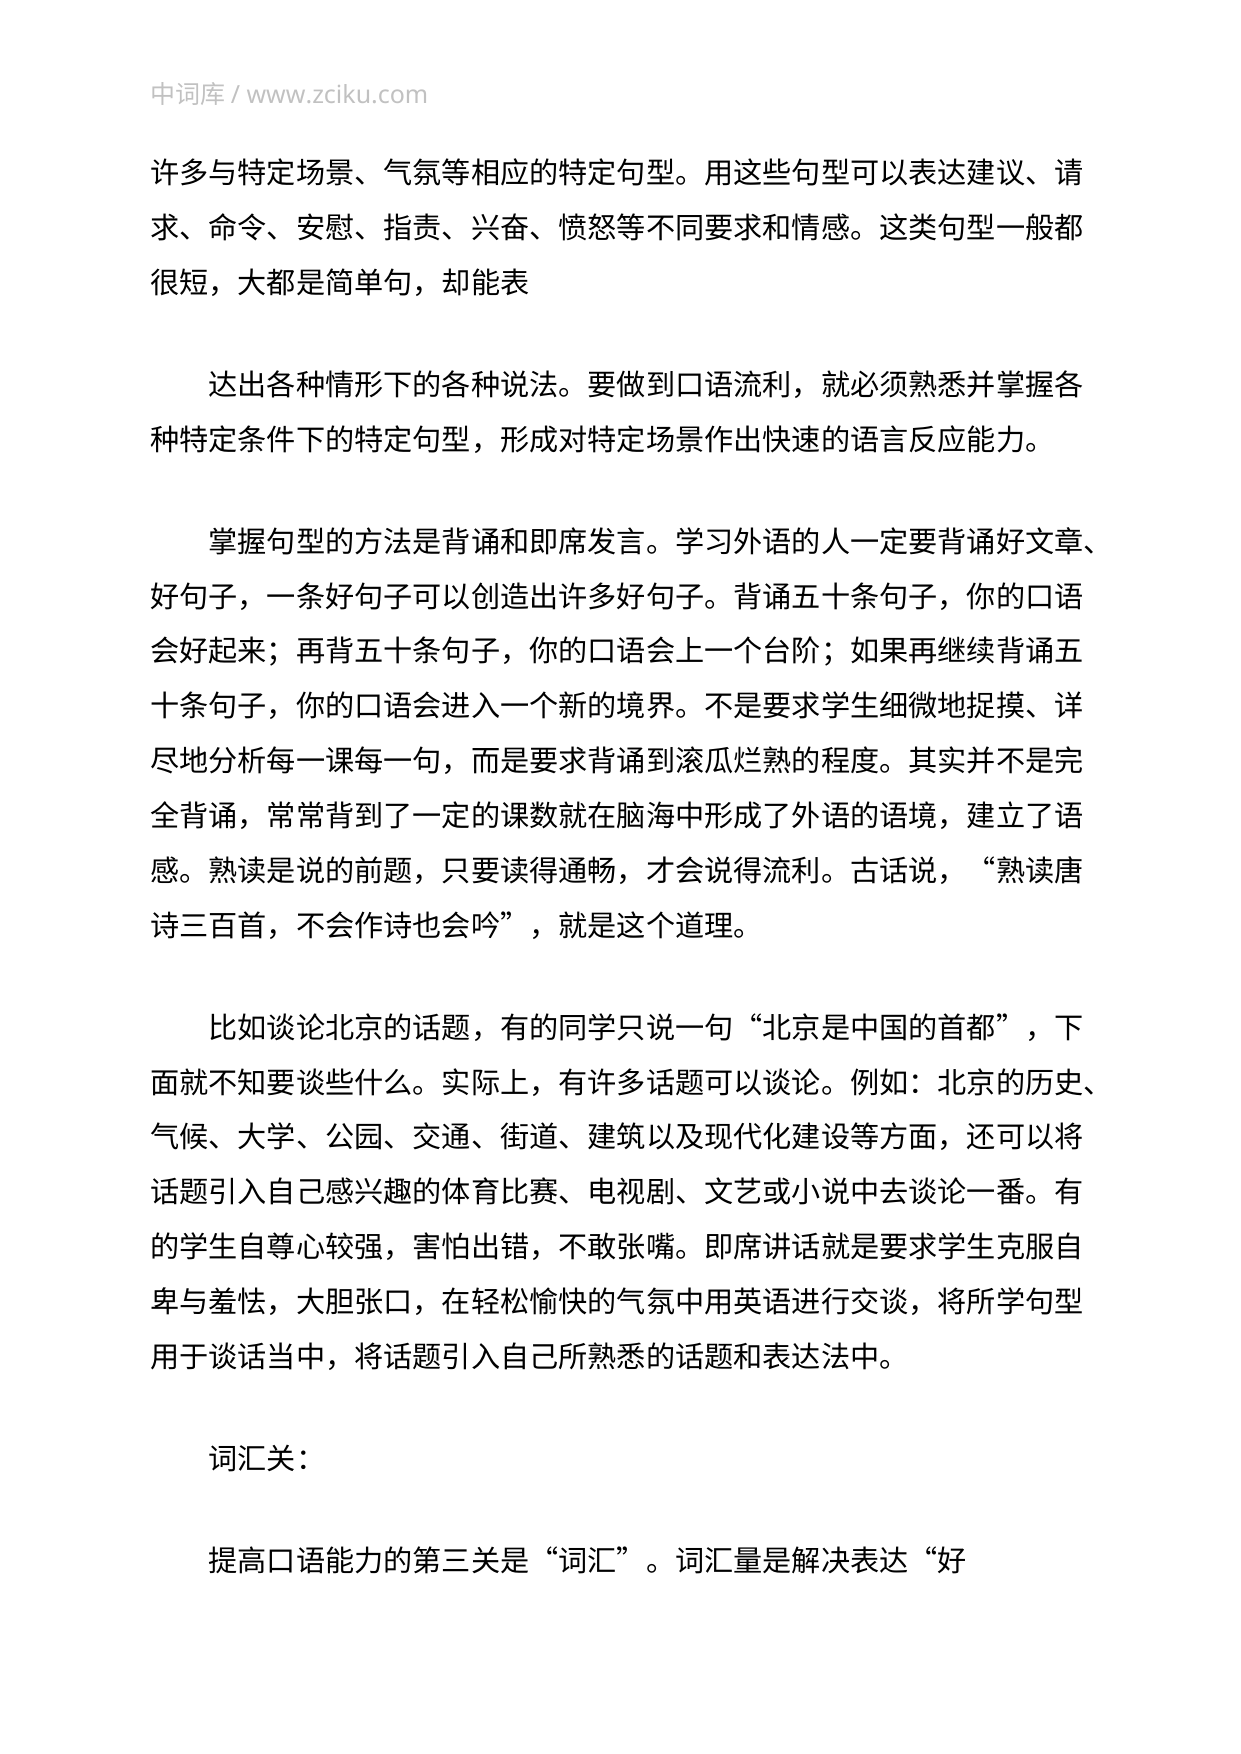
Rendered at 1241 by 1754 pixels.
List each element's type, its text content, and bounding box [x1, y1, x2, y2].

text 比如谈论北京的话题，有的同学只说一句“北京是中国的首都”，下面就不知要谈些什么。实际上，有许多话题可以谈论。例如：北京的历史、气候、大学、公园、交通、街道、建筑以及现代化建设等方面，还可以将话题引入自己感兴趣的体育比赛、电视剧、文艺或小说中去谈论一番。有的学生自尊心较强，害怕出错，不敢张嘴。即席讲话就是要求学生克服自卑与羞怯，大胆张口，在轻松愉快的气氛中用英语进行交谈，将所学句型用于谈话当中，将话题引入自己所熟悉的话题和表达法中。 [150, 1004, 1090, 1376]
text 提高口语能力的第三关是“词汇”。词汇量是解决表达“好 [150, 1537, 1090, 1579]
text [150, 150, 1090, 302]
text 掌握句型的方法是背诵和即席发言。学习外语的人一定要背诵好文章、好句子，一条好句子可以创造出许多好句子。背诵五十条句子，你的口语会好起来；再背五十条句子，你的口语会上一个台阶；如果再继续背诵五十条句子，你的口语会进入一个新的境界。不是要求学生细微地捉摸、详尽地分析每一课每一句，而是要求背诵到滚瓜烂熟的程度。其实并不是完全背诵，常常背到了一定的课数就在脑海中形成了外语的语境，建立了语感。熟读是说的前题，只要读得通畅，才会说得流利。古话说，“熟读唐诗三百首，不会作诗也会吟”，就是这个道理。 [150, 518, 1090, 945]
text 词汇关： [150, 1435, 1090, 1478]
text 达出各种情形下的各种说法。要做到口语流利，就必须熟悉并掌握各种特定条件下的特定句型，形成对特定场景作出快速的语言反应能力。 [150, 362, 1090, 459]
